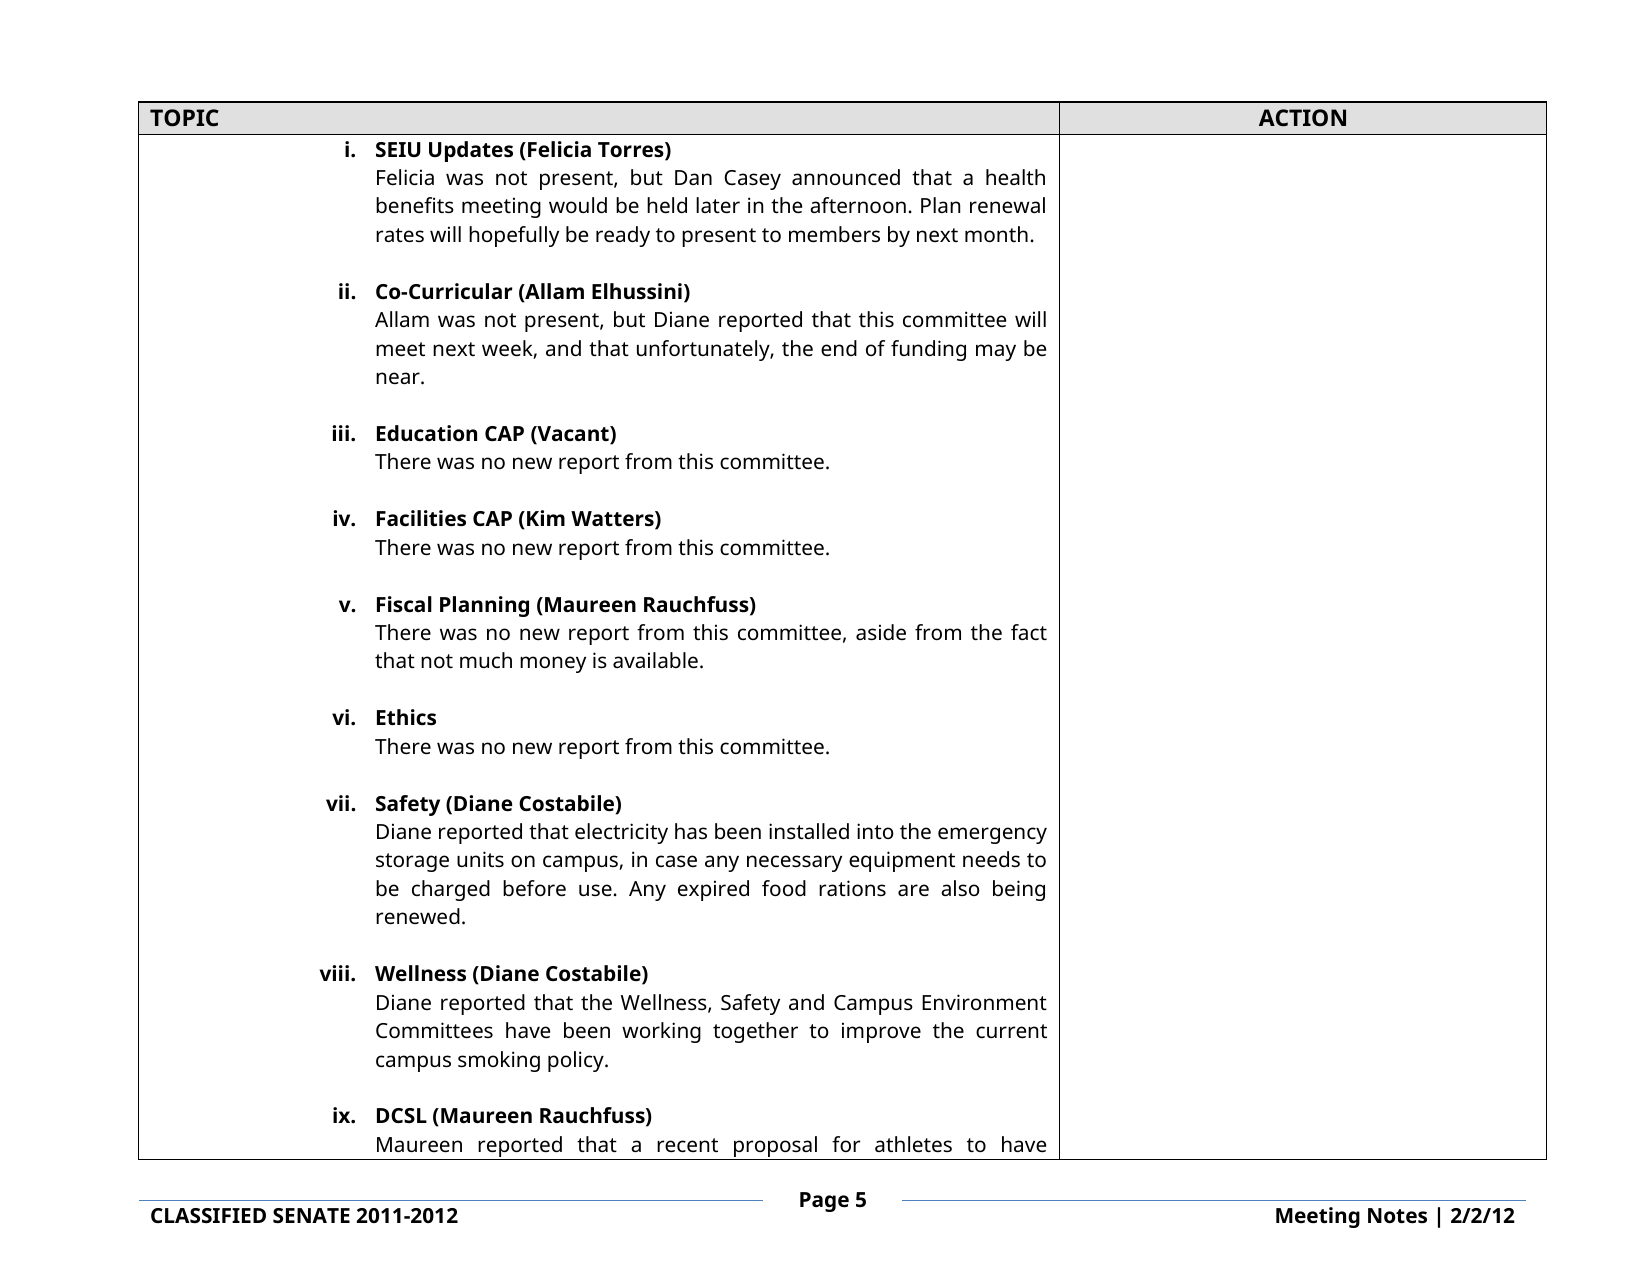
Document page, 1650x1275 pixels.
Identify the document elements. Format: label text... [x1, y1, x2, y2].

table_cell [139, 135, 1059, 1158]
table_header ACTION [1060, 103, 1546, 134]
table_cell [1060, 135, 1546, 1158]
table_header TOPIC [139, 103, 1059, 134]
